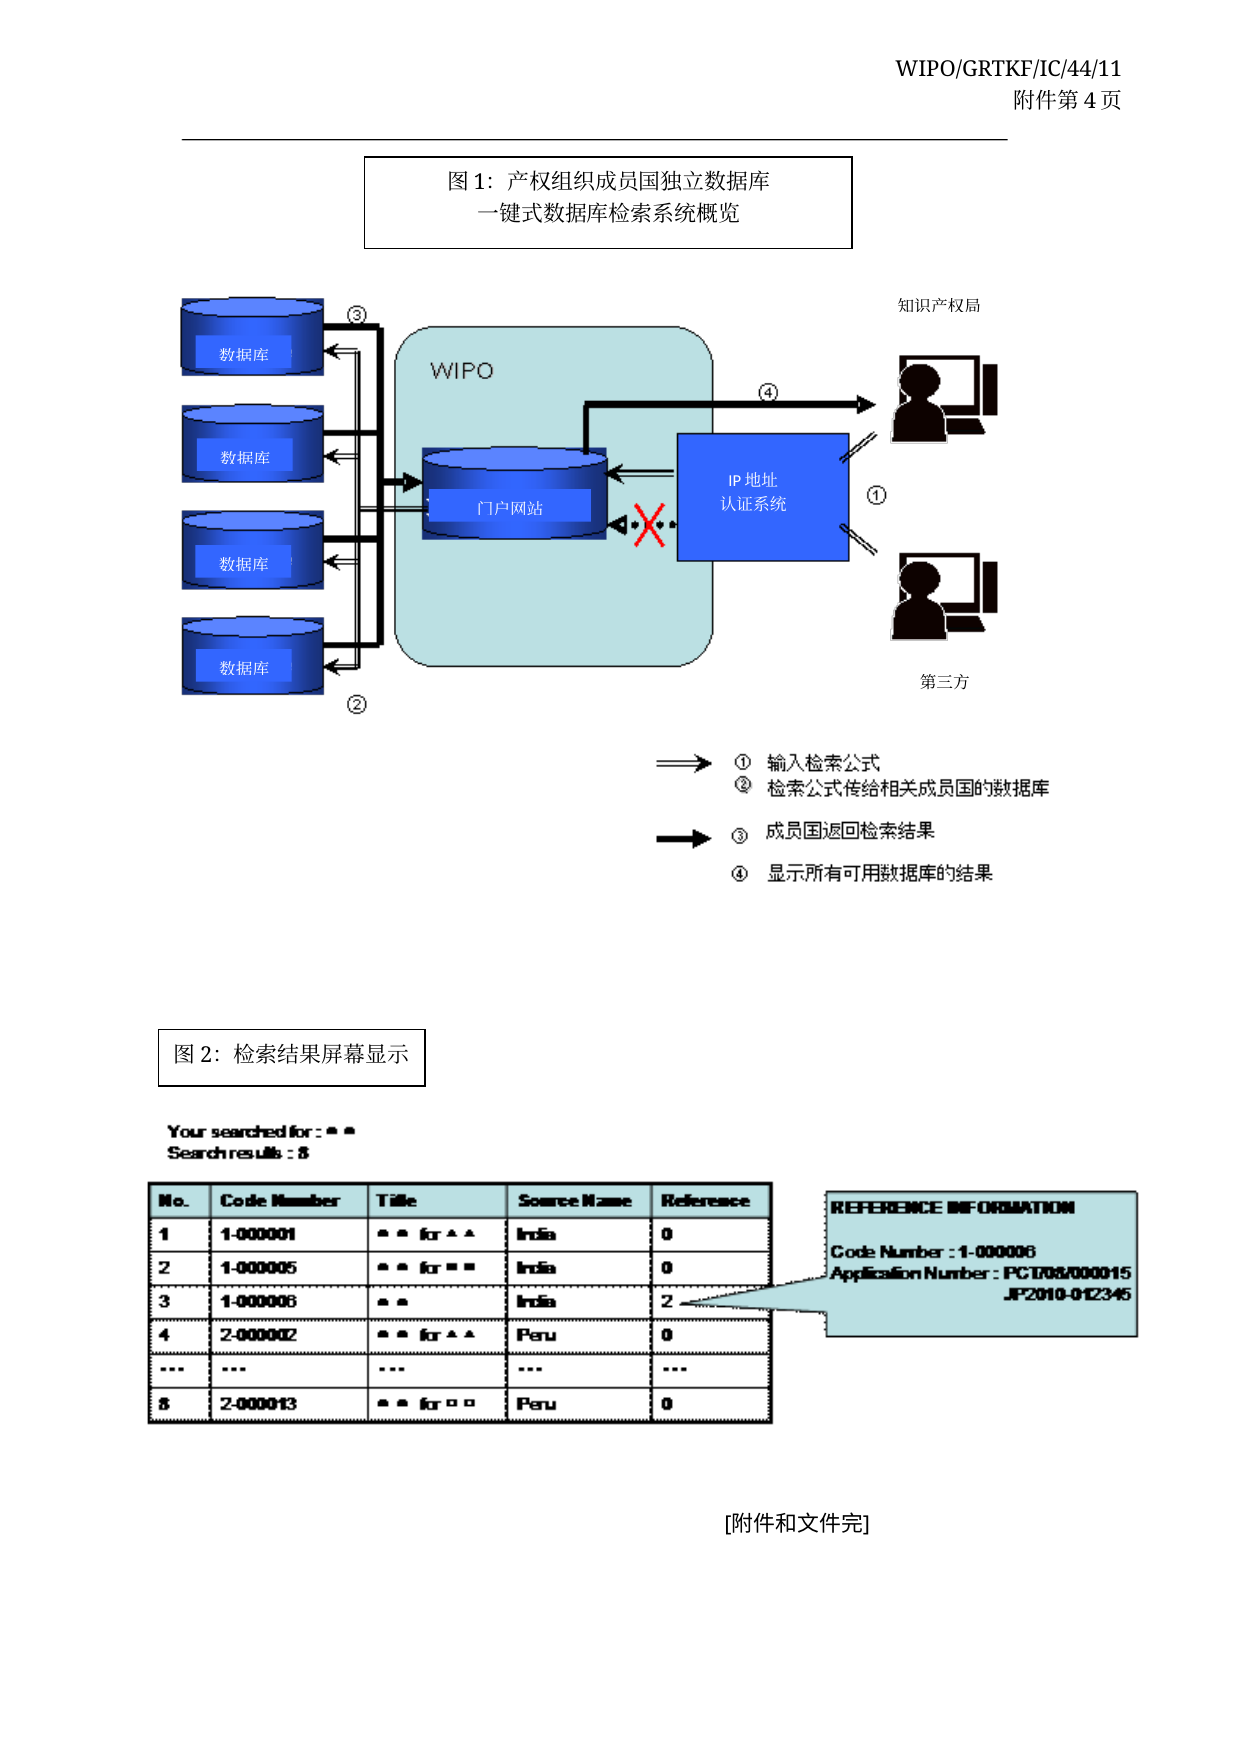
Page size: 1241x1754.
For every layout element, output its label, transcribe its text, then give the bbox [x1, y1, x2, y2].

text [附件和文件完] [724, 1503, 1122, 1538]
picture [147, 139, 1128, 1001]
picture [147, 1116, 1149, 1428]
